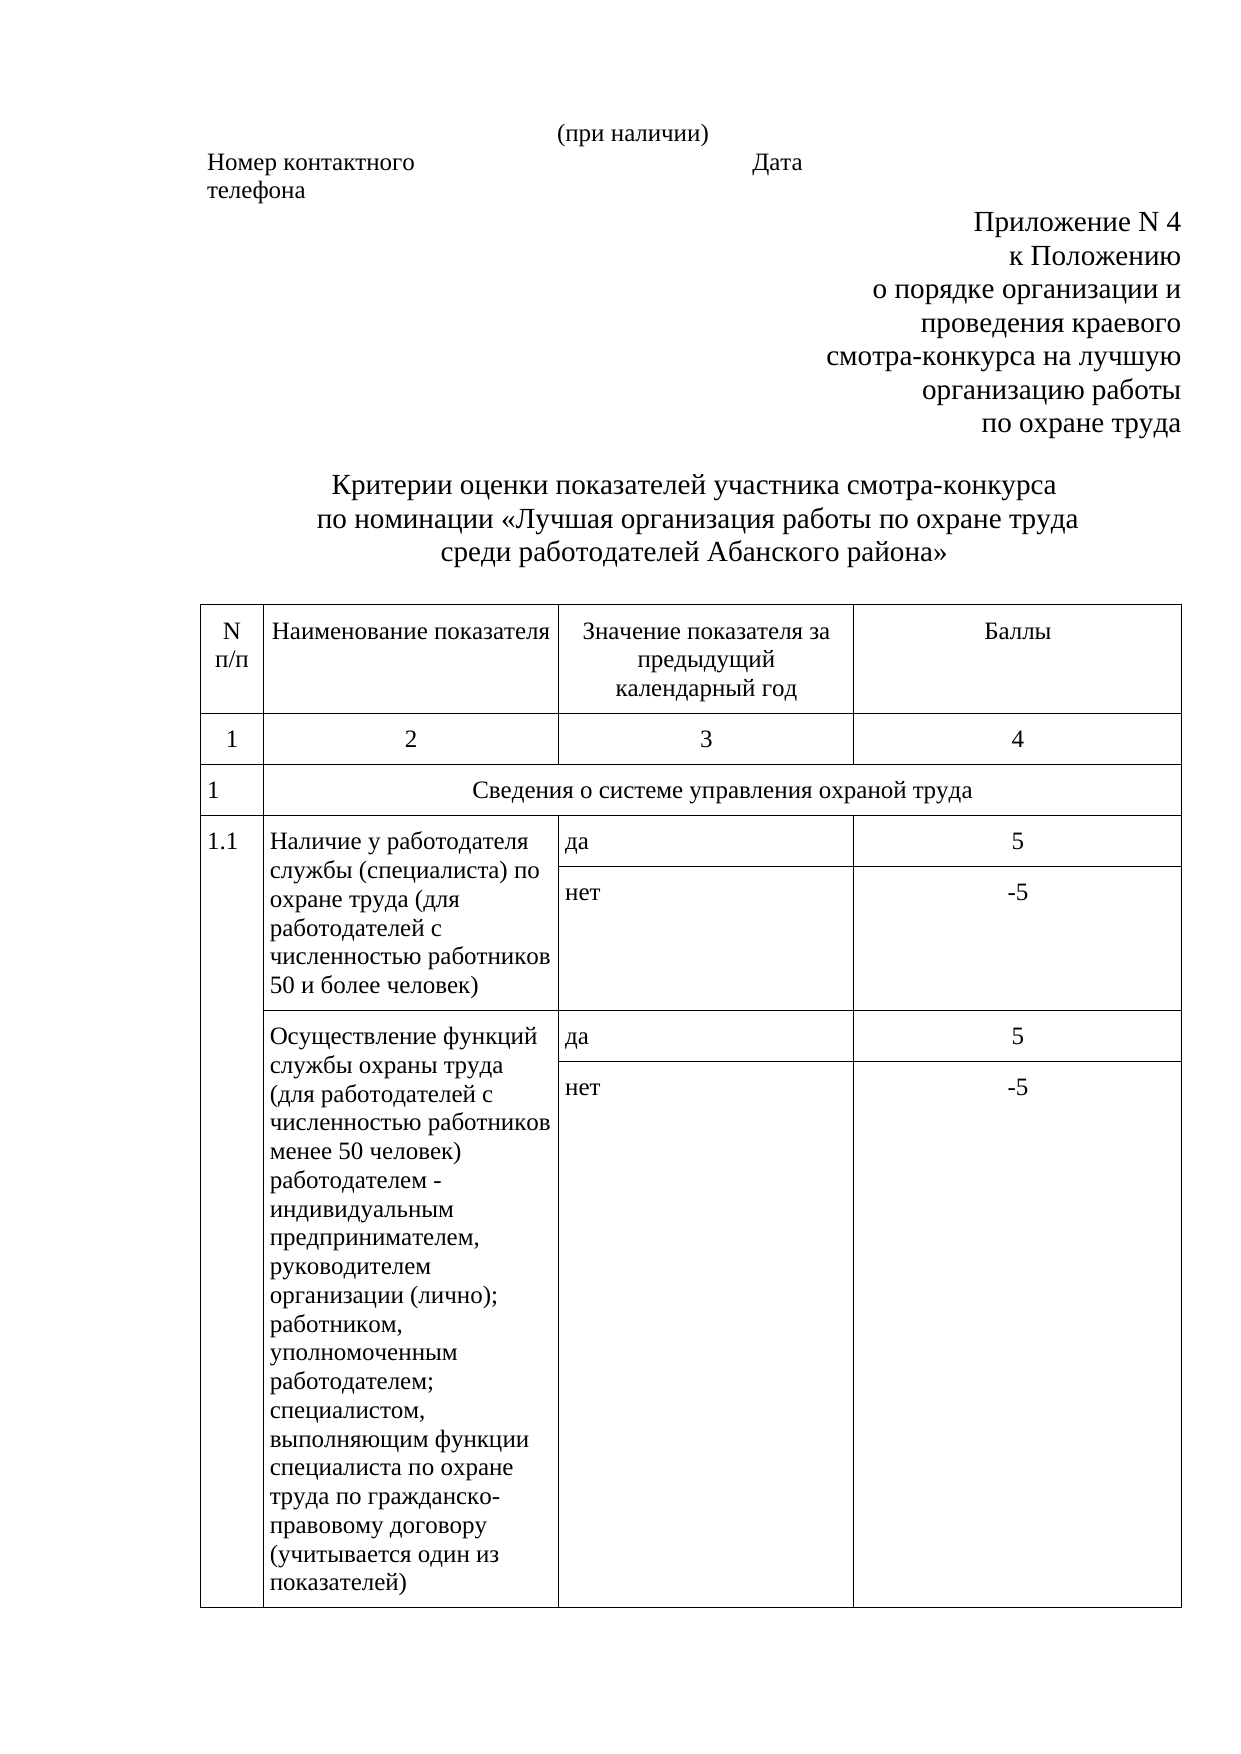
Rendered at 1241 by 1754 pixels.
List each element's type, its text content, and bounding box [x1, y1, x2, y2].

title Критерии оценки показателей участника смотра-конкурса [207, 467, 1181, 501]
table_header N п/п [201, 605, 263, 713]
table_cell нет [559, 867, 853, 1009]
table_cell нет [559, 1062, 853, 1607]
table_cell Осуществление функций службы охраны труда (для работодателей с численностью работников менее 50 человек) работодателем - индивидуальным предпринимателем, руководителем организации (лично); работником, уполномоченным работодателем; специалистом, выполняющим функции специалиста по охране труда по гражданско-правовому договору (учитывается один из показателей) [264, 1011, 558, 1607]
table_cell 2 [264, 714, 558, 764]
table_cell -5 [854, 1062, 1181, 1607]
table_header Баллы [854, 605, 1181, 713]
table_cell да [559, 1011, 853, 1061]
table_cell 1 [201, 714, 263, 764]
text о порядке организации и [207, 271, 1181, 305]
text проведения краевого [207, 305, 1181, 338]
text (при наличии) [207, 118, 1181, 147]
text по охране труда [207, 406, 1181, 439]
table_cell да [559, 816, 853, 866]
table_cell 1.1 [201, 816, 263, 1607]
title среди работодателей Абанского района» [207, 534, 1181, 568]
text телефона [207, 176, 1181, 204]
table_cell -5 [854, 867, 1181, 1009]
text организацию работы [207, 372, 1181, 406]
text Номер контактного Дата [207, 147, 1181, 176]
table_header Наименование показателя [264, 605, 558, 713]
table_cell 1 [201, 765, 263, 815]
table_cell Сведения о системе управления охраной труда [264, 765, 1181, 815]
text смотра-конкурса на лучшую [207, 338, 1181, 372]
table_cell 5 [854, 1011, 1181, 1061]
title по номинации «Лучшая организация работы по охране труда [207, 501, 1181, 534]
text Приложение N 4 [207, 204, 1181, 238]
text к Положению [207, 238, 1181, 271]
table_cell 4 [854, 714, 1181, 764]
table_cell 5 [854, 816, 1181, 866]
table_cell Наличие у работодателя службы (специалиста) по охране труда (для работодателей с численностью работников 50 и более человек) [264, 816, 558, 1009]
table_header Значение показателя за предыдущий календарный год [559, 605, 853, 713]
table_cell 3 [559, 714, 853, 764]
